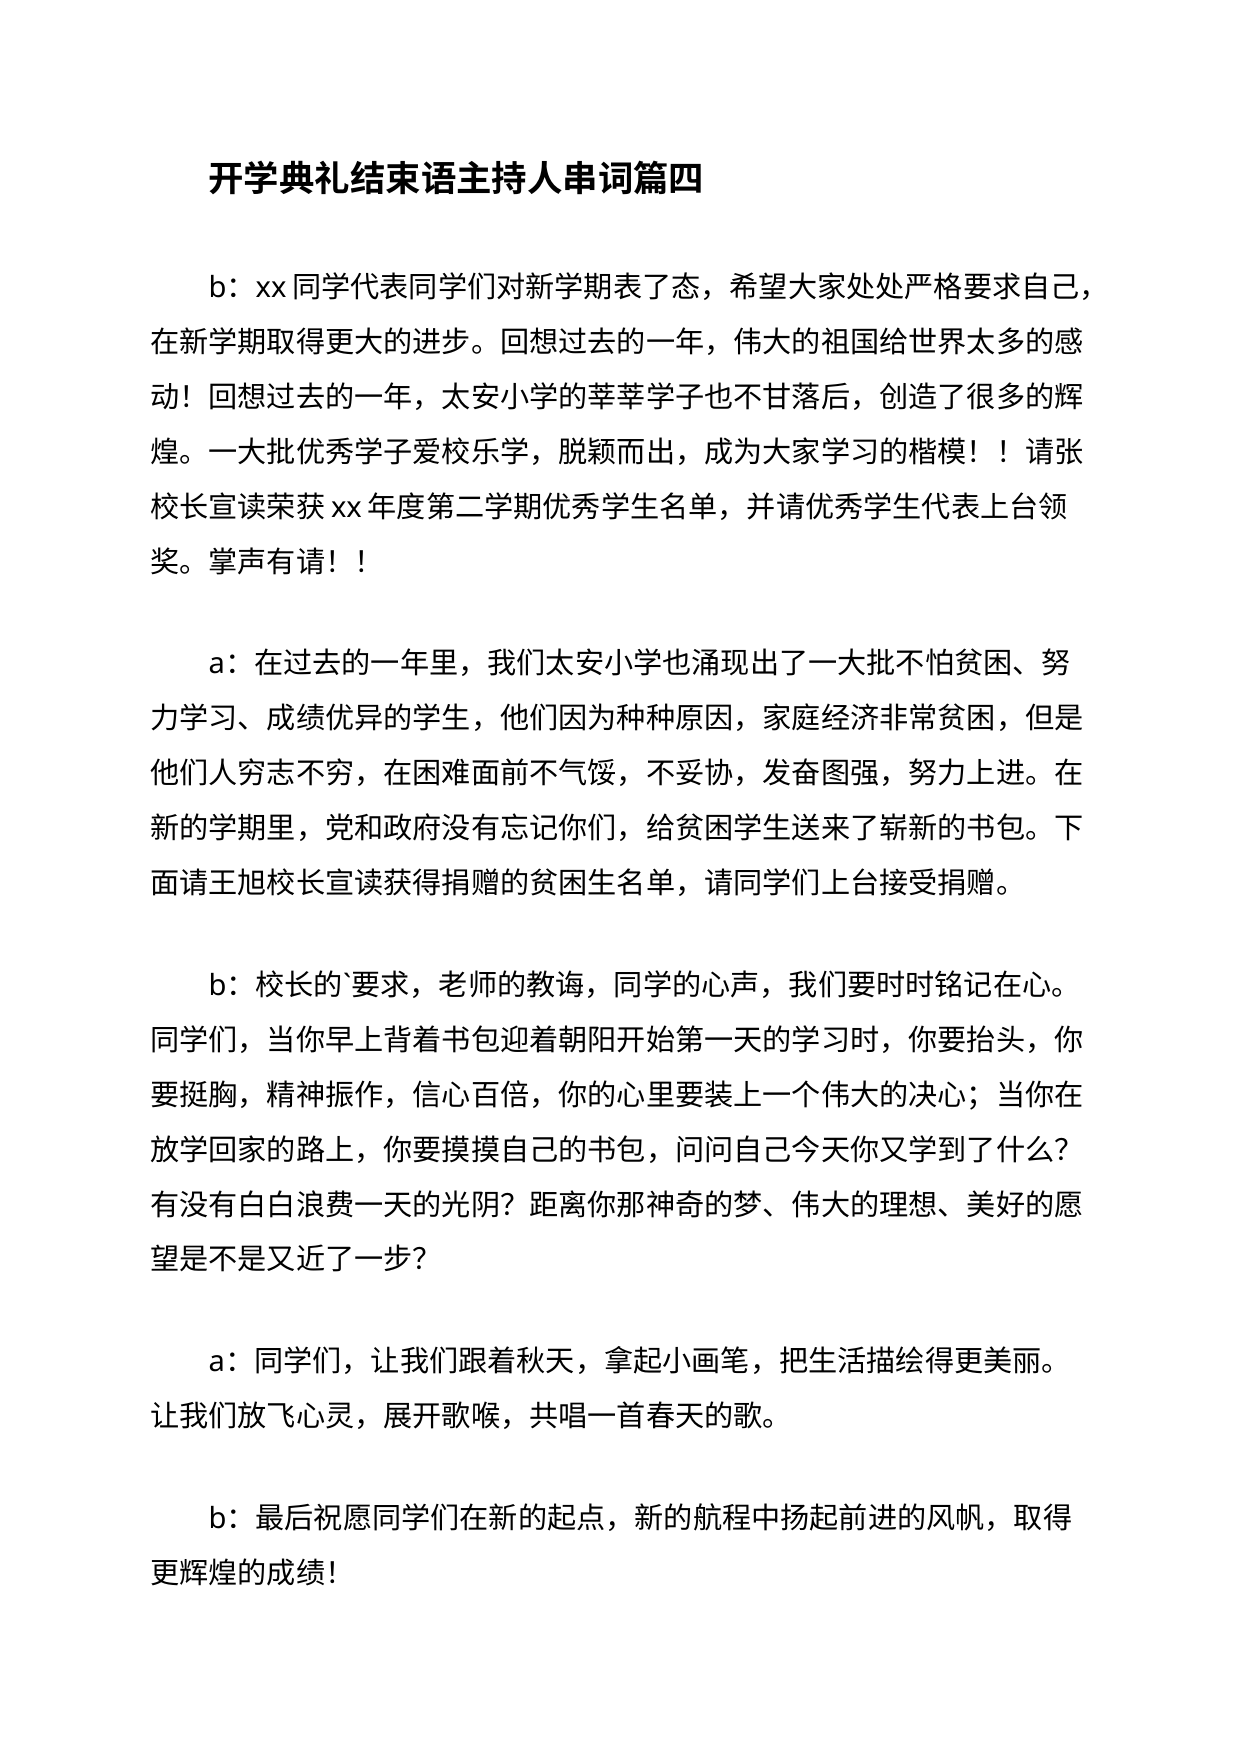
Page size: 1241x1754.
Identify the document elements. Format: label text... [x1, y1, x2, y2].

text a：在过去的一年里，我们太安小学也涌现出了一大批不怕贫困、努力学习、成绩优异的学生，他们因为种种原因，家庭经济非常贫困，但是他们人穷志不穷，在困难面前不气馁，不妥协，发奋图强，努力上进。在新的学期里，党和政府没有忘记你们，给贫困学生送来了崭新的书包。下面请王旭校长宣读获得捐赠的贫困生名单，请同学们上台接受捐赠。 [150, 640, 1090, 902]
text b：xx同学代表同学们对新学期表了态，希望大家处处严格要求自己，在新学期取得更大的进步。回想过去的一年，伟大的祖国给世界太多的感动！回想过去的一年，太安小学的莘莘学子也不甘落后，创造了很多的辉煌。一大批优秀学子爱校乐学，脱颖而出，成为大家学习的楷模！！请张校长宣读荣获xx年度第二学期优秀学生名单，并请优秀学生代表上台领奖。掌声有请！！ [150, 263, 1090, 580]
text a：同学们，让我们跟着秋天，拿起小画笔，把生活描绘得更美丽。让我们放飞心灵，展开歌喉，共唱一首春天的歌。 [150, 1338, 1090, 1435]
text b：最后祝愿同学们在新的起点，新的航程中扬起前进的风帆，取得更辉煌的成绩！ [150, 1494, 1090, 1592]
text 开学典礼结束语主持人串词篇四 [150, 150, 1090, 201]
text b：校长的`要求，老师的教诲，同学的心声，我们要时时铭记在心。同学们，当你早上背着书包迎着朝阳开始第一天的学习时，你要抬头，你要挺胸，精神振作，信心百倍，你的心里要装上一个伟大的决心；当你在放学回家的路上，你要摸摸自己的书包，问问自己今天你又学到了什么？有没有白白浪费一天的光阴？距离你那神奇的梦、伟大的理想、美好的愿望是不是又近了一步？ [150, 961, 1090, 1278]
